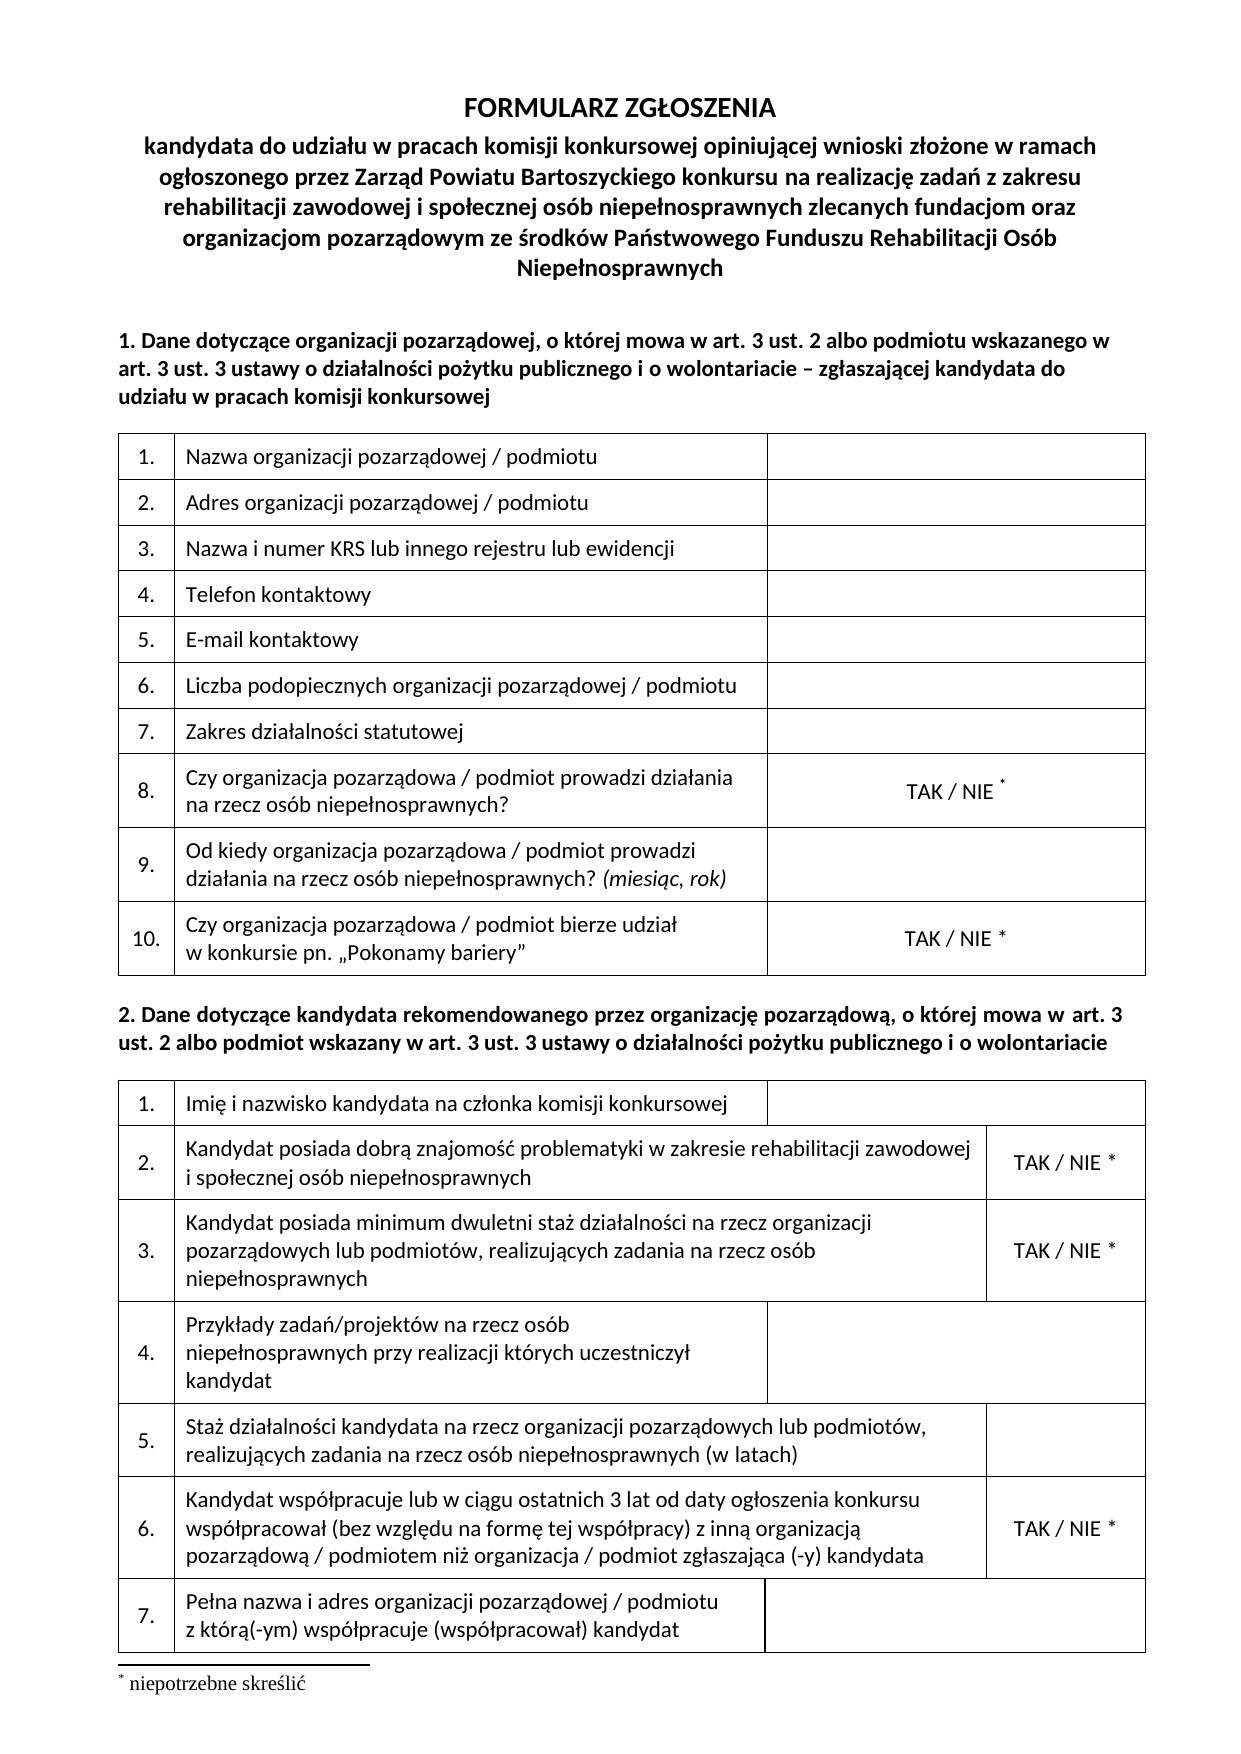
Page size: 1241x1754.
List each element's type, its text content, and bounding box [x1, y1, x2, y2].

table_cell Nazwa i numer KRS lub innego rejestru lub ewidencji [175, 526, 767, 570]
table_header [768, 1081, 1145, 1125]
table_cell 5. [119, 1404, 174, 1476]
table_cell [768, 663, 1145, 707]
table_cell TAK / NIE * [987, 1200, 1145, 1301]
table_cell TAK / NIE * [768, 902, 1145, 974]
table_cell [768, 1302, 1145, 1402]
table_cell Liczba podopiecznych organizacji pozarządowej / podmiotu [175, 663, 767, 707]
table_cell E-mail kontaktowy [175, 617, 767, 662]
table_cell Kandydat posiada minimum dwuletni staż działalności na rzecz organizacji pozarządowych lub podmiotów, realizujących zadania na rzecz osób niepełnosprawnych [175, 1200, 986, 1301]
table_cell 7. [119, 1579, 174, 1652]
table_cell [768, 828, 1145, 901]
table_cell 3. [119, 526, 174, 570]
table_header [768, 434, 1145, 479]
table_cell TAK / NIE * [987, 1126, 1145, 1199]
table_cell Przykłady zadań/projektów na rzecz osób niepełnosprawnych przy realizacji których uczestniczył kandydat [175, 1302, 767, 1402]
table_header 1. [119, 434, 174, 479]
table_cell [768, 480, 1145, 524]
text kandydata do udziału w pracach komisji konkursowej opiniującej wnioski złożone w ramach ogłoszonego przez Zarząd Powiatu Bartoszyckiego konkursu na realizację zadań z zakresu rehabilitacji zawodowej i społecznej osób niepełnosprawnych zlecanych fundacjom oraz organizacjom pozarządowym ze środków Państwowego Funduszu Rehabilitacji Osób Niepełnosprawnych [118, 131, 1122, 283]
table_cell 4. [119, 1302, 174, 1402]
table_cell [768, 526, 1145, 570]
table_cell [768, 709, 1145, 753]
table_cell 6. [119, 1477, 174, 1578]
table_cell 4. [119, 571, 174, 616]
text 1. Dane dotyczące organizacji pozarządowej, o której mowa w art. 3 ust. 2 albo podmiotu wskazanego w art. 3 ust. 3 ustawy o działalności pożytku publicznego i o wolontariacie – zgłaszającej kandydata do udziału w pracach komisji konkursowej [118, 326, 1122, 410]
table_header Nazwa organizacji pozarządowej / podmiotu [175, 434, 767, 479]
table_cell 9. [119, 828, 174, 901]
table_cell TAK / NIE [768, 754, 1145, 827]
table_cell Zakres działalności statutowej [175, 709, 767, 753]
table_cell TAK / NIE * [987, 1477, 1145, 1578]
table_cell Od kiedy organizacja pozarządowa / podmiot prowadzi działania na rzecz osób niepełnosprawnych? (miesiąc, rok) [175, 828, 767, 901]
table_cell Kandydat posiada dobrą znajomość problematyki w zakresie rehabilitacji zawodowej i społecznej osób niepełnosprawnych [175, 1126, 986, 1199]
table_header 1. [119, 1081, 174, 1125]
table_cell 3. [119, 1200, 174, 1301]
table_cell 6. [119, 663, 174, 707]
table_cell Czy organizacja pozarządowa / podmiot prowadzi działania na rzecz osób niepełnosprawnych? [175, 754, 767, 827]
table_cell 2. [119, 480, 174, 524]
table_cell Pełna nazwa i adres organizacji pozarządowej / podmiotu z którą(-ym) współpracuje (współpracował) kandydat [175, 1579, 764, 1652]
table_cell Kandydat współpracuje lub w ciągu ostatnich 3 lat od daty ogłoszenia konkursu współpracował (bez względu na formę tej współpracy) z inną organizacją pozarządową / podmiotem niż organizacja / podmiot zgłaszająca (-y) kandydata [175, 1477, 986, 1578]
table_cell Czy organizacja pozarządowa / podmiot bierze udział w konkursie pn. „Pokonamy bariery” [175, 902, 767, 974]
table_header Imię i nazwisko kandydata na członka komisji konkursowej [175, 1081, 767, 1125]
table_cell 5. [119, 617, 174, 662]
table_cell 7. [119, 709, 174, 753]
table_cell Staż działalności kandydata na rzecz organizacji pozarządowych lub podmiotów, realizujących zadania na rzecz osób niepełnosprawnych (w latach) [175, 1404, 986, 1476]
text 2. Dane dotyczące kandydata rekomendowanego przez organizację pozarządową, o której mowa w art. 3 ust. 2 albo podmiot wskazany w art. 3 ust. 3 ustawy o działalności pożytku publicznego i o wolontariacie [118, 1001, 1122, 1057]
table_cell 10. [119, 902, 174, 974]
table_cell Telefon kontaktowy [175, 571, 767, 616]
table_cell 8. [119, 754, 174, 827]
table_cell [987, 1404, 1145, 1476]
table_cell Adres organizacji pozarządowej / podmiotu [175, 480, 767, 524]
text FORMULARZ ZGŁOSZENIA [118, 89, 1122, 124]
table_cell 2. [119, 1126, 174, 1199]
table_cell [766, 1579, 1145, 1652]
table_cell [768, 617, 1145, 662]
table_cell [768, 571, 1145, 616]
